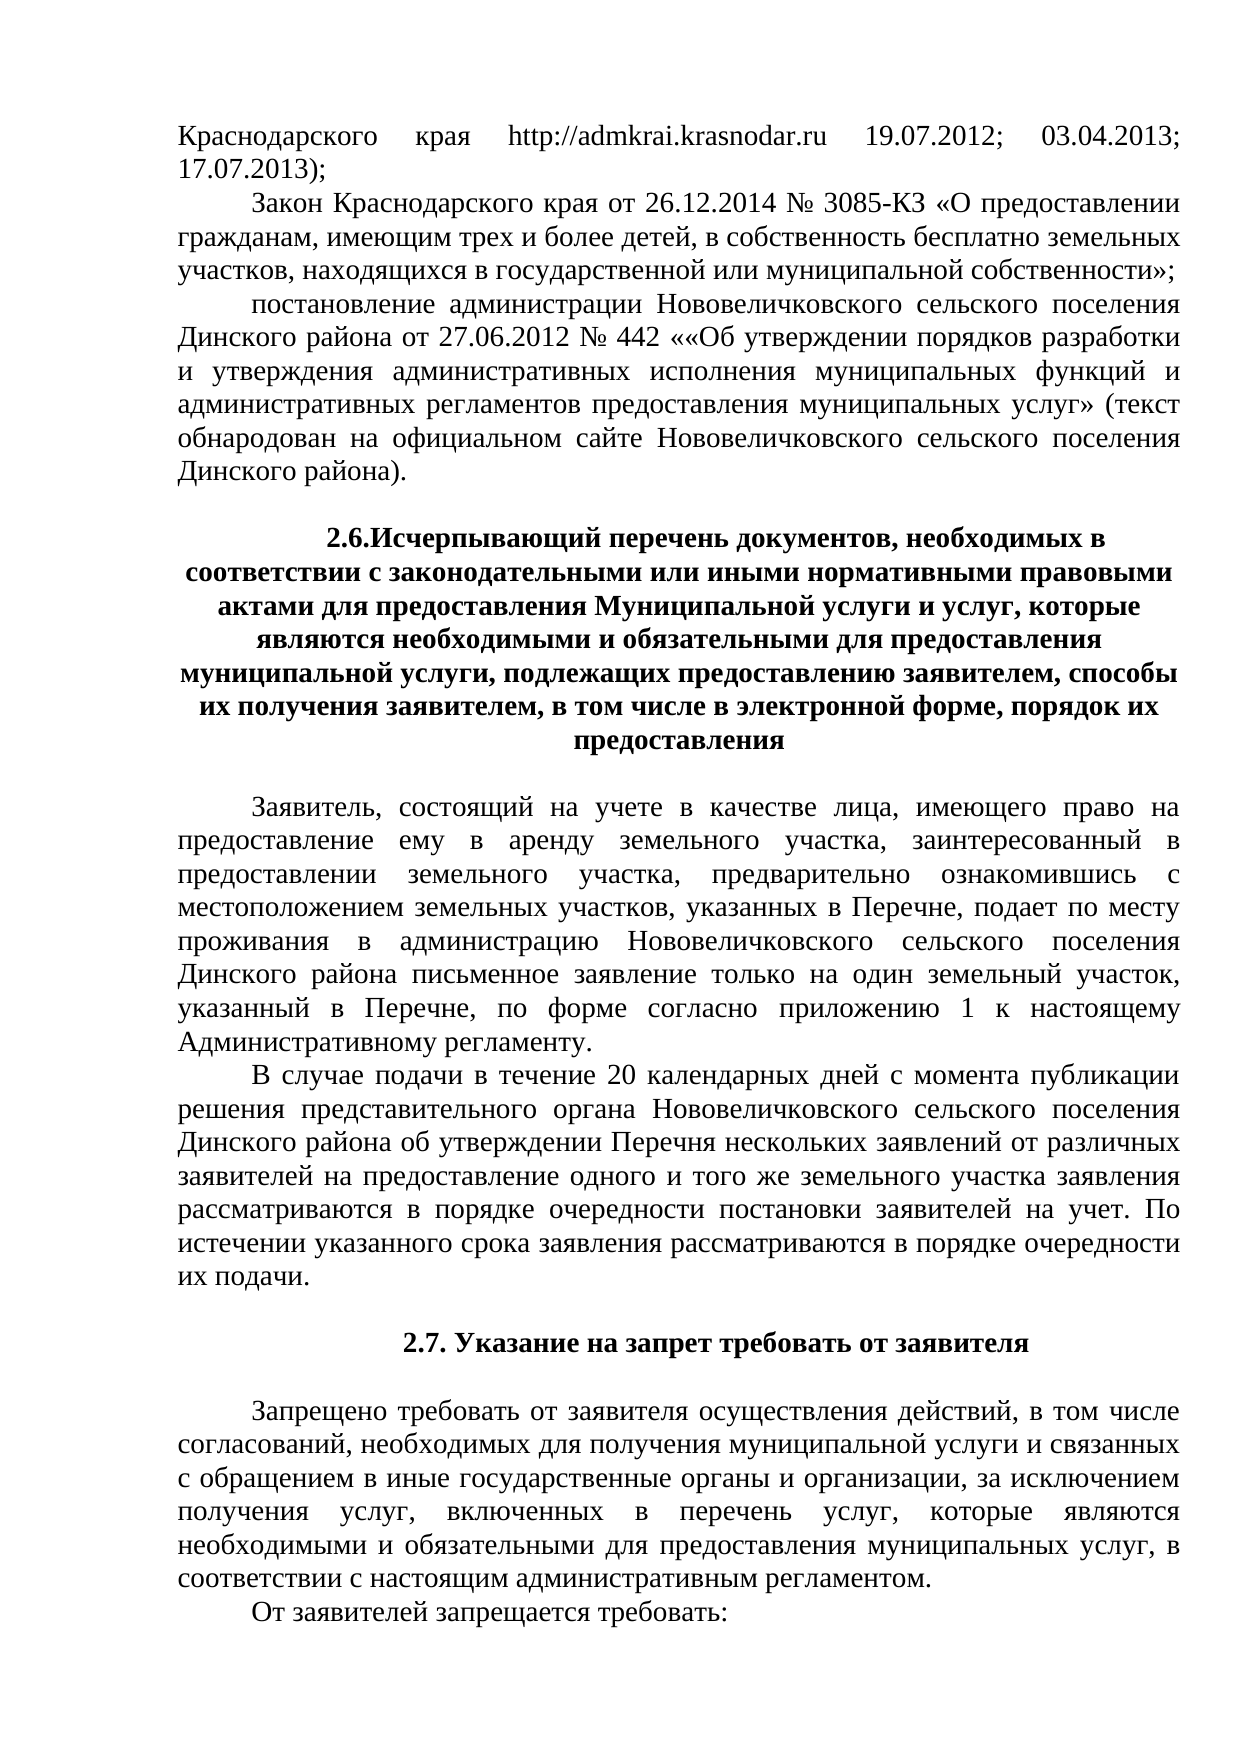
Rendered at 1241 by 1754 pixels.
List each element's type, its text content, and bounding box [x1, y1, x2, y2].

text постановление администрации Нововеличковского сельского поселения Динского района от 27.06.2012 № 442 ««Об утверждении порядков разработки и утверждения административных исполнения муниципальных функций и административных регламентов предоставления муниципальных услуг» (текст обнародован на официальном сайте Нововеличковского сельского поселения Динского района). [177, 286, 1181, 487]
text Закон Краснодарского края от 26.12.2014 № 3085-КЗ «О предоставлении гражданам, имеющим трех и более детей, в собственность бесплатно земельных участков, находящихся в государственной или муниципальной собственности»; [177, 185, 1181, 286]
text От заявителей запрещается требовать: [177, 1594, 1181, 1627]
text 2.7. Указание на запрет требовать от заявителя [177, 1326, 1181, 1359]
text 2.6.Исчерпывающий перечень документов, необходимых в соответствии с законодательными или иными нормативными правовыми актами для предоставления Муниципальной услуги и услуг, которые являются необходимыми и обязательными для предоставления муниципальной услуги, подлежащих предоставлению заявителем, способы их получения заявителем, в том числе в электронной форме, порядок их предоставления [177, 521, 1181, 755]
text Запрещено требовать от заявителя осуществления действий, в том числе согласований, необходимых для получения муниципальной услуги и связанных с обращением в иные государственные органы и организации, за исключением получения услуг, включенных в перечень услуг, которые являются необходимыми и обязательными для предоставления муниципальных услуг, в соответствии с настоящим административным регламентом. [177, 1393, 1181, 1594]
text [177, 118, 1181, 185]
text Заявитель, состоящий на учете в качестве лица, имеющего право на предоставление ему в аренду земельного участка, заинтересованный в предоставлении земельного участка, предварительно ознакомившись с местоположением земельных участков, указанных в Перечне, подает по месту проживания в администрацию Нововеличковского сельского поселения Динского района письменное заявление только на один земельный участок, указанный в Перечне, по форме согласно приложению 1 к настоящему Административному регламенту. [177, 789, 1181, 1057]
text В случае подачи в течение 20 календарных дней с момента публикации решения представительного органа Нововеличковского сельского поселения Динского района об утверждении Перечня нескольких заявлений от различных заявителей на предоставление одного и того же земельного участка заявления рассматриваются в порядке очередности постановки заявителей на учет. По истечении указанного срока заявления рассматриваются в порядке очередности их подачи. [177, 1057, 1181, 1292]
